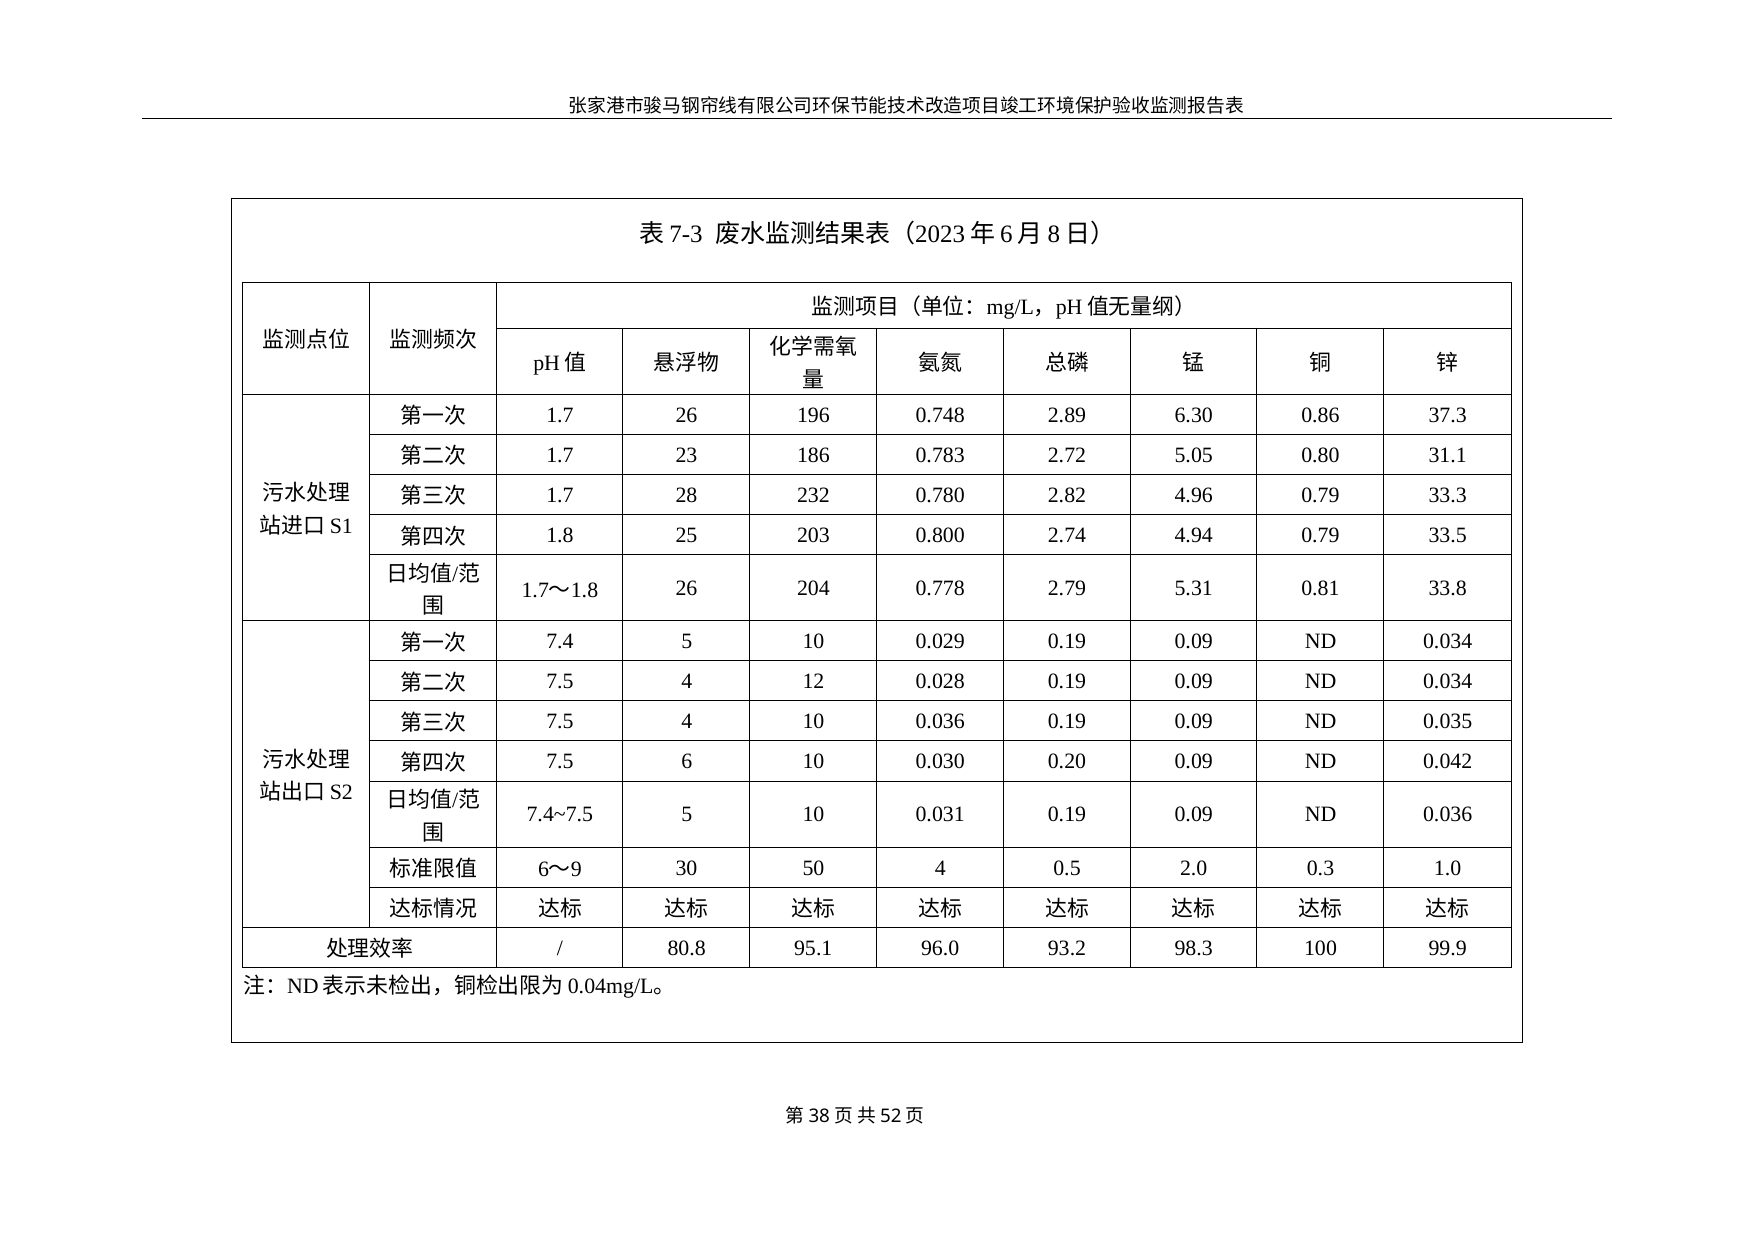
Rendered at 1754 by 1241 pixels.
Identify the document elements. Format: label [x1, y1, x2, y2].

table_header [232, 199, 1522, 1042]
